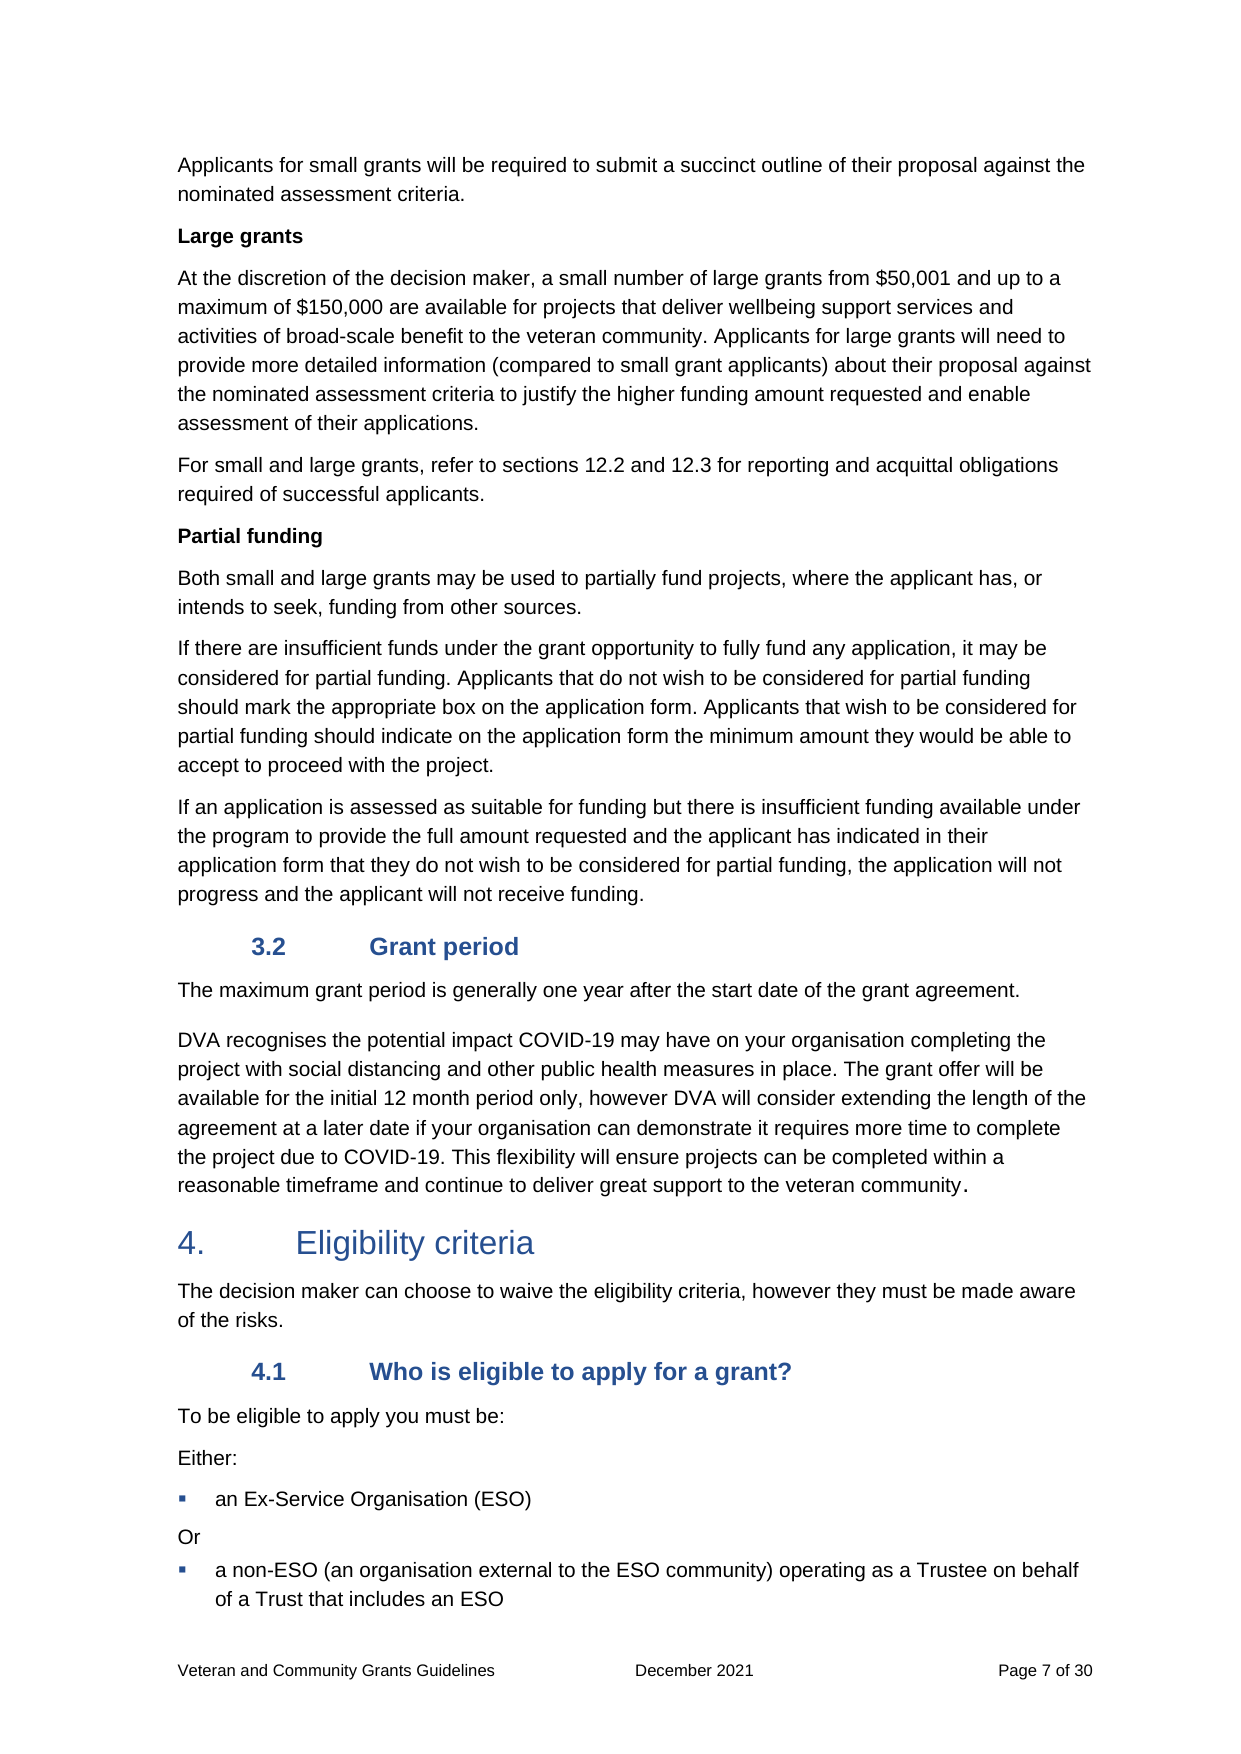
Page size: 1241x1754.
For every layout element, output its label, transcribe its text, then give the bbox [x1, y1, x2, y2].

subtitle Eligibility criteria [177, 1223, 1092, 1261]
list a non-ESO (an organisation external to the ESO community) operating as a Trustee on behalf of a Trust that includes an ESO [177, 1553, 1092, 1611]
text At the discretion of the decision maker, a small number of large grants from $50,001 and up to a maximum of $150,000 are available for projects that deliver wellbeing support services and activities of broad-scale benefit to the veteran community. Applicants for large grants will need to provide more detailed information (compared to small grant applicants) about their proposal against the nominated assessment criteria to justify the higher funding amount requested and enable assessment of their applications. [177, 260, 1092, 435]
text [177, 148, 1092, 206]
text Large grants [177, 218, 1092, 248]
subtitle Grant period [251, 931, 1092, 960]
list an Ex-Service Organisation (ESO) [177, 1482, 1092, 1511]
text If an application is assessed as suitable for funding but there is insufficient funding available under the program to provide the full amount requested and the applicant has indicated in their application form that they do not wish to be considered for partial funding, the application will not progress and the applicant will not receive funding. [177, 789, 1092, 906]
text To be eligible to apply you must be: [177, 1399, 1092, 1428]
text Or [177, 1519, 1092, 1549]
text If there are insufficient funds under the grant opportunity to fully fund any application, it may be considered for partial funding. Applicants that do not wish to be considered for partial funding should mark the appropriate box on the application form. Applicants that wish to be considered for partial funding should indicate on the application form the minimum amount they would be able to accept to proceed with the project. [177, 631, 1092, 777]
text Both small and large grants may be used to partially fund projects, where the applicant has, or intends to seek, funding from other sources. [177, 560, 1092, 618]
text DVA recognises the potential impact COVID-19 may have on your organisation completing the project with social distancing and other public health measures in place. The grant offer will be available for the initial 12 month period only, however DVA will consider extending the length of the agreement at a later date if your organisation can demonstrate it requires more time to complete the project due to COVID-19. This flexibility will ensure projects can be completed within a reasonable timeframe and continue to deliver great support to the veteran community. [177, 1023, 1092, 1198]
subtitle Who is eligible to apply for a grant? [251, 1357, 1092, 1386]
text Either: [177, 1440, 1092, 1469]
text For small and large grants, refer to sections 12.2 and 12.3 for reporting and acquittal obligations required of successful applicants. [177, 448, 1092, 506]
text Partial funding [177, 518, 1092, 548]
text The maximum grant period is generally one year after the start date of the grant agreement. [177, 973, 1092, 1002]
list The decision maker can choose to waive the eligibility criteria, however they must be made aware of the risks. [177, 1274, 1092, 1332]
